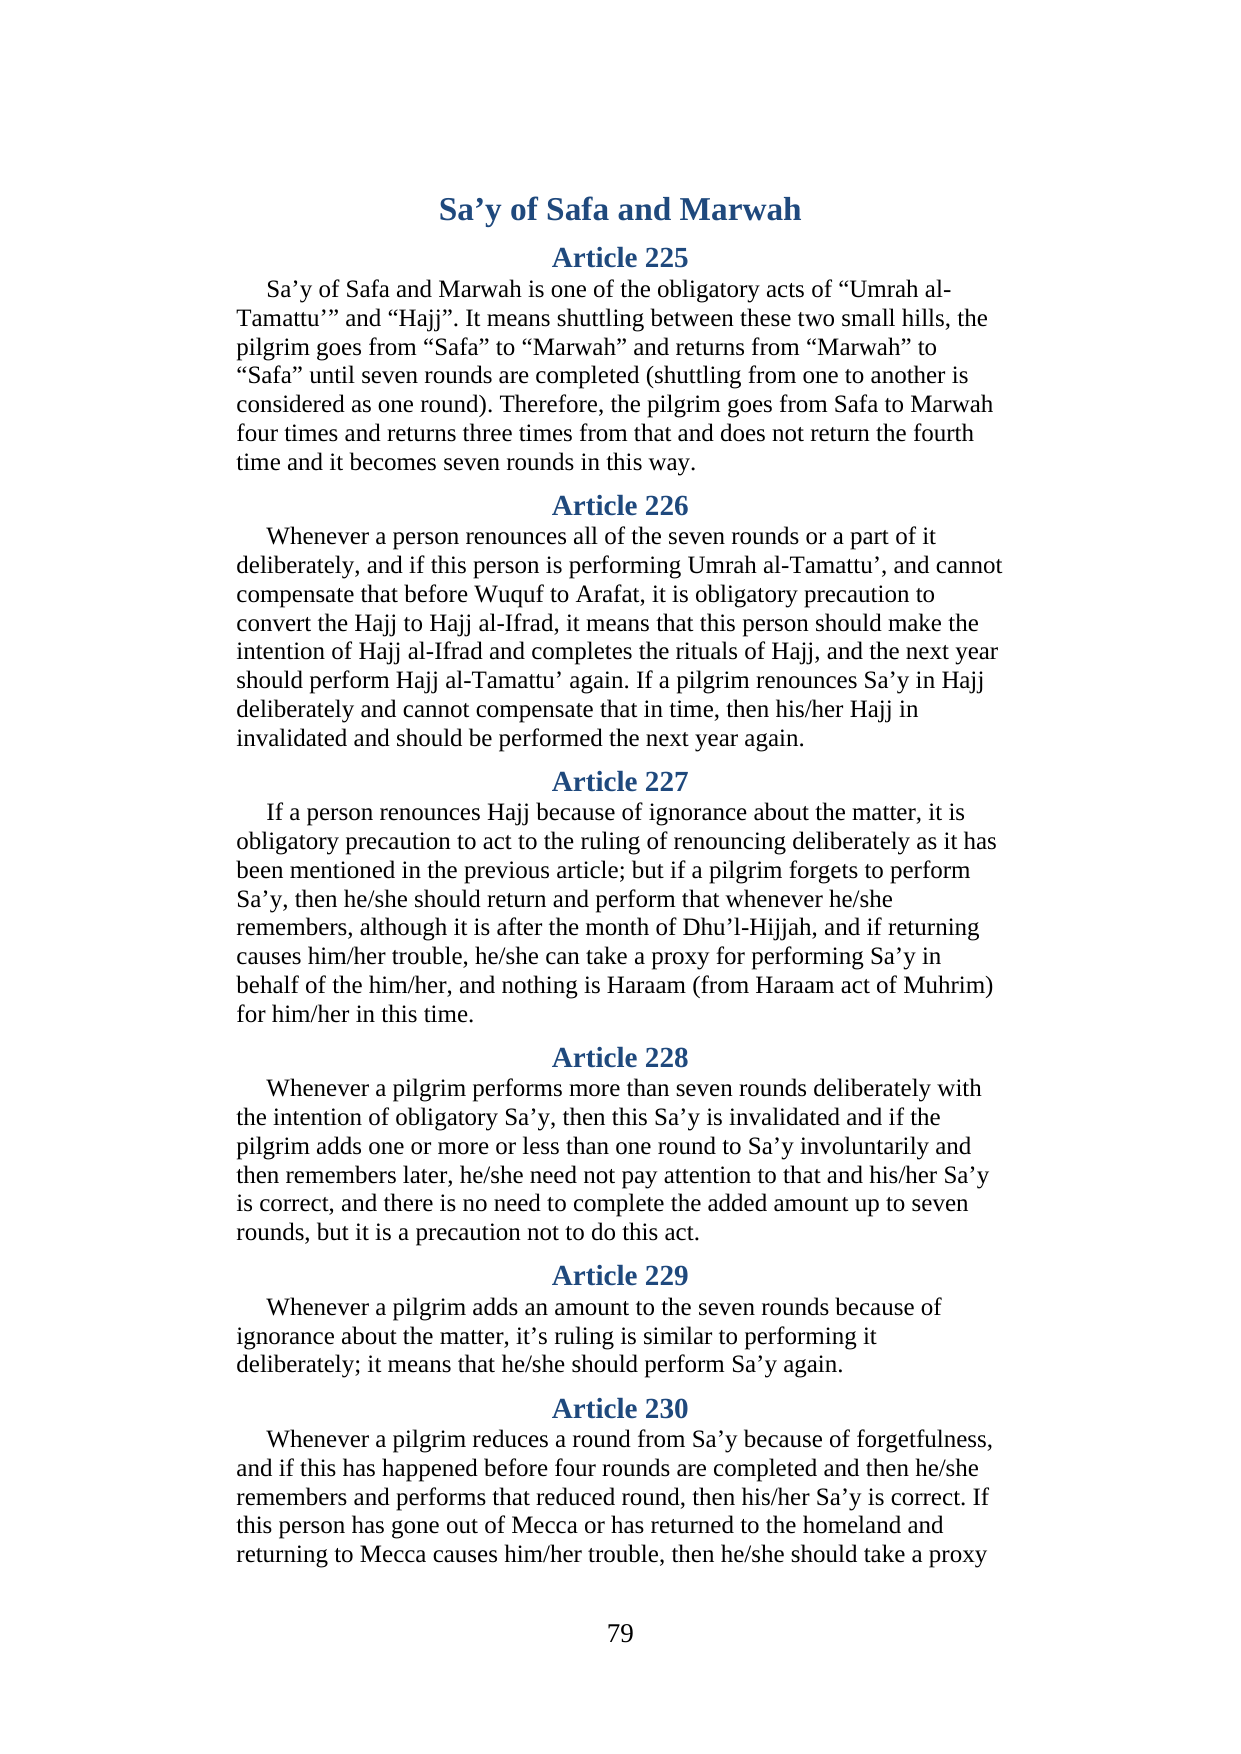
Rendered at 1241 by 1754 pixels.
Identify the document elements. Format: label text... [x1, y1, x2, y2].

text Whenever a pilgrim performs more than seven rounds deliberately with the intention of obligatory Sa’y, then this Sa’y is invalidated and if the pilgrim adds one or more or less than one round to Sa’y involuntarily and then remembers later, he/she need not pay attention to that and his/her Sa’y is correct, and there is no need to complete the added amount up to seven rounds, but it is a precaution not to do this act. [236, 1073, 1004, 1246]
subtitle Article 225 [236, 241, 1004, 274]
text Whenever a pilgrim adds an amount to the seven rounds because of ignorance about the matter, it’s ruling is similar to performing it deliberately; it means that he/she should perform Sa’y again. [236, 1292, 1004, 1378]
subtitle Sa’y of Safa and Marwah [236, 190, 1004, 228]
text If a person renounces Hajj because of ignorance about the matter, it is obligatory precaution to act to the ruling of renouncing deliberately as it has been mentioned in the previous article; but if a pilgrim forgets to perform Sa’y, then he/she should return and perform that whenever he/she remembers, although it is after the month of Dhu’l-Hijjah, and if returning causes him/her trouble, he/she can take a proxy for performing Sa’y in behalf of the him/her, and nothing is Haraam (from Haraam act of Muhrim) for him/her in this time. [236, 797, 1004, 1027]
subtitle Article 230 [236, 1391, 1004, 1424]
subtitle Article 227 [236, 764, 1004, 797]
text Sa’y of Safa and Marwah is one of the obligatory acts of “Umrah al-Tamattu’” and “Hajj”. It means shuttling between these two small hills, the pilgrim goes from “Safa” to “Marwah” and returns from “Marwah” to “Safa” until seven rounds are completed (shuttling from one to another is considered as one round). Therefore, the pilgrim goes from Safa to Marwah four times and returns three times from that and does not return the fourth time and it becomes seven rounds in this way. [236, 274, 1004, 475]
subtitle Article 229 [236, 1258, 1004, 1292]
text Whenever a person renounces all of the seven rounds or a part of it deliberately, and if this person is performing Umrah al-Tamattu’, and cannot compensate that before Wuquf to Arafat, it is obligatory precaution to convert the Hajj to Hajj al-Ifrad, it means that this person should make the intention of Hajj al-Ifrad and completes the rituals of Hajj, and the next year should perform Hajj al-Tamattu’ again. If a pilgrim renounces Sa’y in Hajj deliberately and cannot compensate that in time, then his/her Hajj in invalidated and should be performed the next year again. [236, 521, 1004, 751]
subtitle Article 226 [236, 488, 1004, 521]
subtitle Article 228 [236, 1040, 1004, 1073]
text Whenever a pilgrim reduces a round from Sa’y because of forgetfulness, and if this has happened before four rounds are completed and then he/she remembers and performs that reduced round, then his/her Sa’y is correct. If this person has gone out of Mecca or has returned to the homeland and returning to Mecca causes him/her trouble, then he/she should take a proxy [236, 1424, 1004, 1568]
